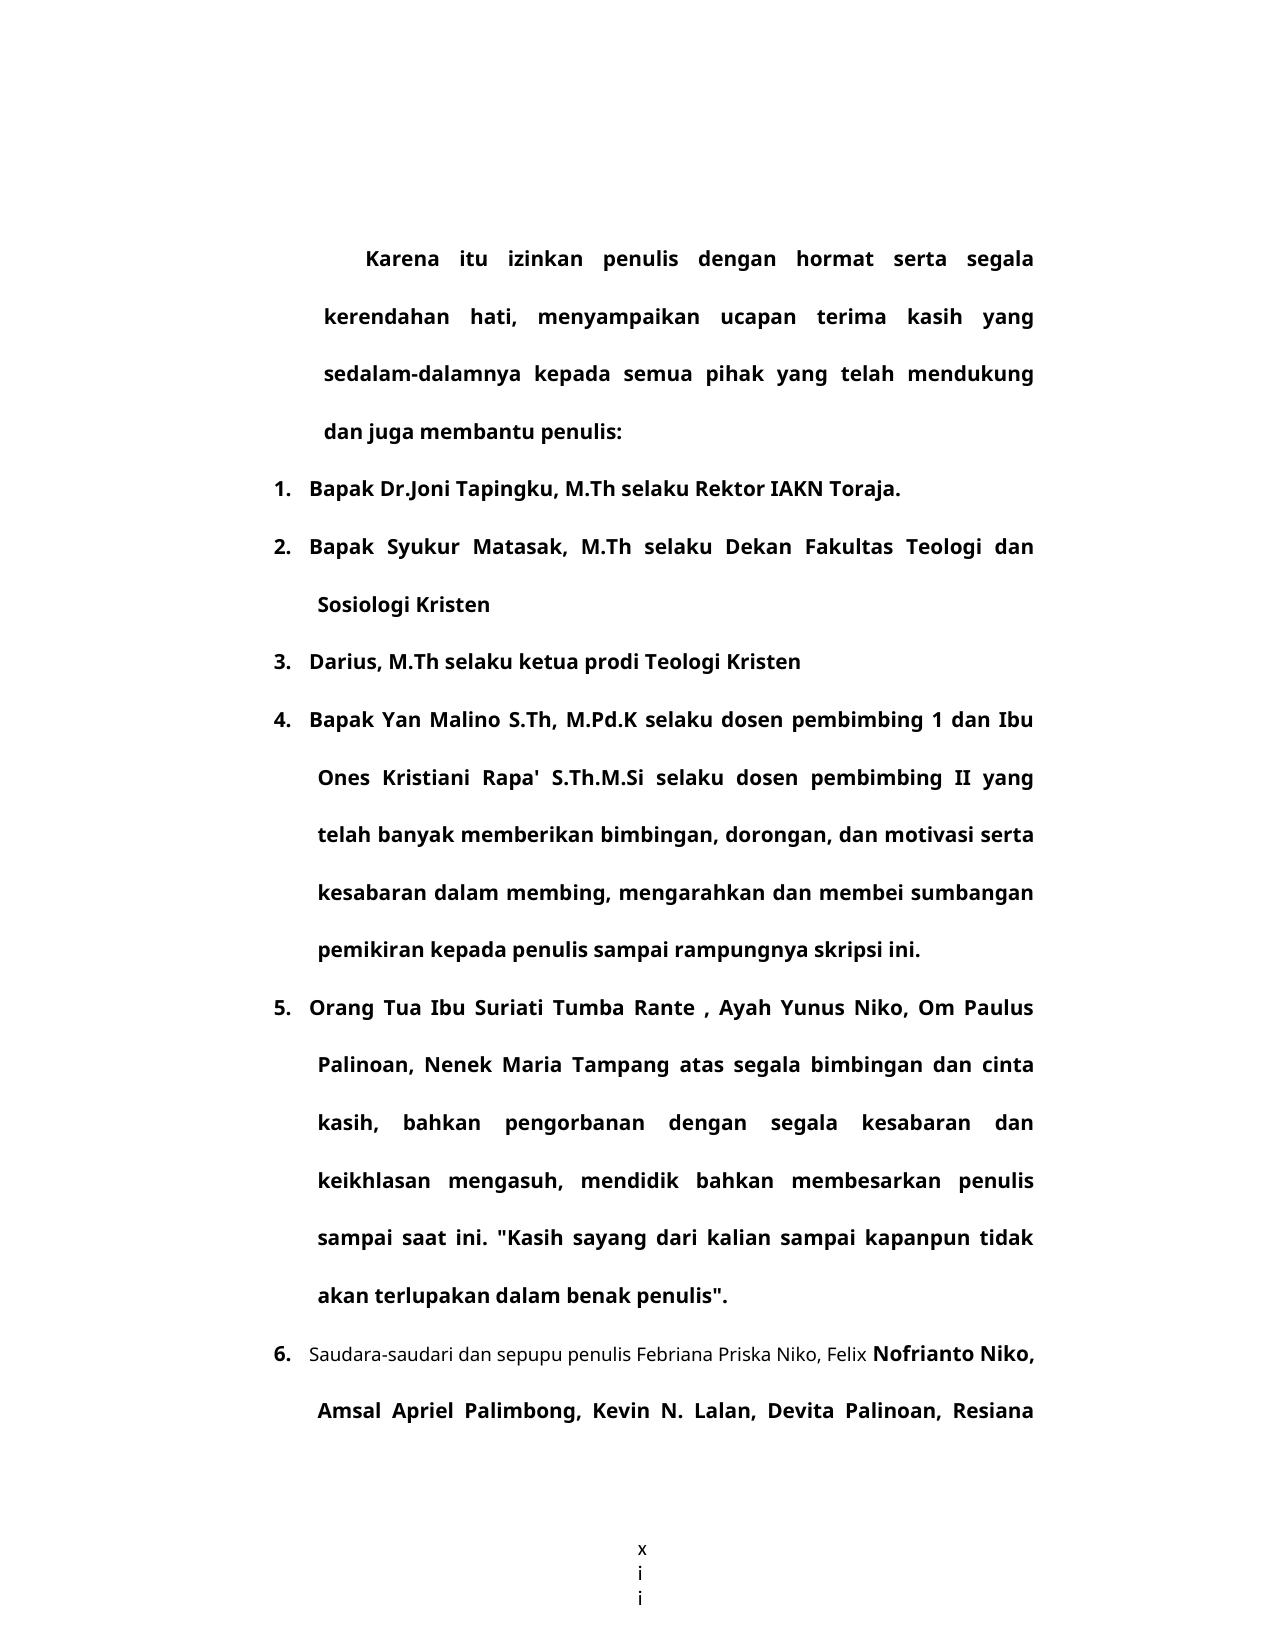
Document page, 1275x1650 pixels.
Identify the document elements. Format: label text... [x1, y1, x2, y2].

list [273, 1315, 1035, 1430]
list Bapak Dr.Joni Tapingku, M.Th selaku Rektor IAKN Toraja. [273, 451, 1035, 508]
list Bapak Yan Malino S.Th, M.Pd.K selaku dosen pembimbing 1 dan Ibu Ones Kristiani Rapa' S.Th.M.Si selaku dosen pembimbing II yang telah banyak memberikan bimbingan, dorongan, dan motivasi serta kesabaran dalam membing, mengarahkan dan membei sumbangan pemikiran kepada penulis sampai rampungnya skripsi ini. [273, 681, 1035, 969]
list Bapak Syukur Matasak, M.Th selaku Dekan Fakultas Teologi dan Sosiologi Kristen [273, 508, 1035, 624]
list Darius, M.Th selaku ketua prodi Teologi Kristen [273, 624, 1035, 681]
list Orang Tua Ibu Suriati Tumba Rante , Ayah Yunus Niko, Om Paulus Palinoan, Nenek Maria Tampang atas segala bimbingan dan cinta kasih, bahkan pengorbanan dengan segala kesabaran dan keikhlasan mengasuh, mendidik bahkan membesarkan penulis sampai saat ini. "Kasih sayang dari kalian sampai kapanpun tidak akan terlupakan dalam benak penulis". [273, 969, 1035, 1315]
text Karena itu izinkan penulis dengan hormat serta segala kerendahan hati, menyampaikan ucapan terima kasih yang sedalam-dalamnya kepada semua pihak yang telah mendukung dan juga membantu penulis: [323, 220, 1035, 451]
